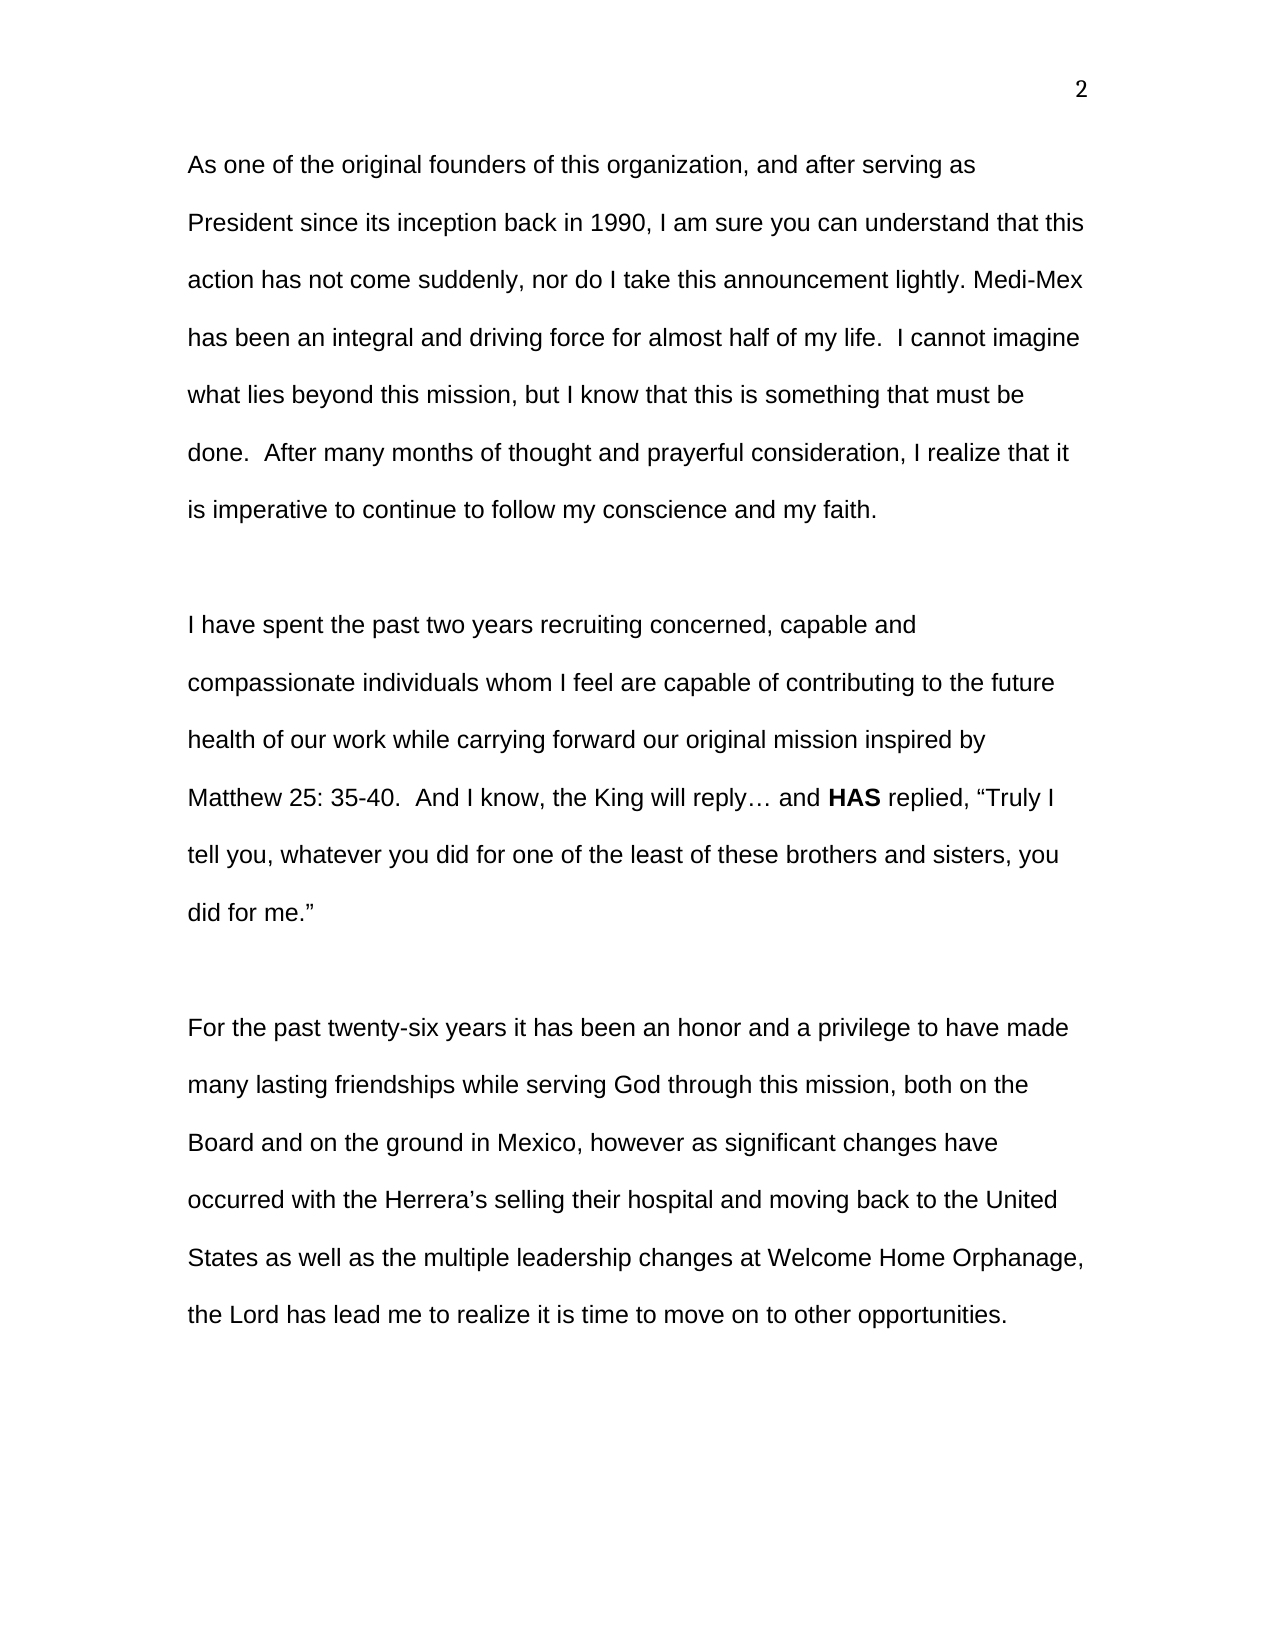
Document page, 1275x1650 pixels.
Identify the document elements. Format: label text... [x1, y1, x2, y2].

text I have spent the past two years recruiting concerned, capable and compassionate individuals whom I feel are capable of contributing to the future health of our work while carrying forward our original mission inspired by Matthew 25: 35-40. And I know, the King will reply… and HAS replied, “Truly I tell you, whatever you did for one of the least of these brothers and sisters, you did for me.” [187, 610, 1087, 926]
text For the past twenty-six years it has been an honor and a privilege to have made many lasting friendships while serving God through this mission, both on the Board and on the ground in Mexico, however as significant changes have occurred with the Herrera’s selling their hospital and moving back to the United States as well as the multiple leadership changes at Welcome Home Orphanage, the Lord has lead me to realize it is time to move on to other opportunities. [187, 1012, 1087, 1329]
text As one of the original founders of this organization, and after serving as President since its inception back in 1990, I am sure you can understand that this action has not come suddenly, nor do I take this announcement lightly. Medi-Mex has been an integral and driving force for almost half of my life. I cannot imagine what lies beyond this mission, but I know that this is something that must be done. After many months of thought and prayerful consideration, I realize that it is imperative to continue to follow my conscience and my faith. [187, 150, 1087, 524]
